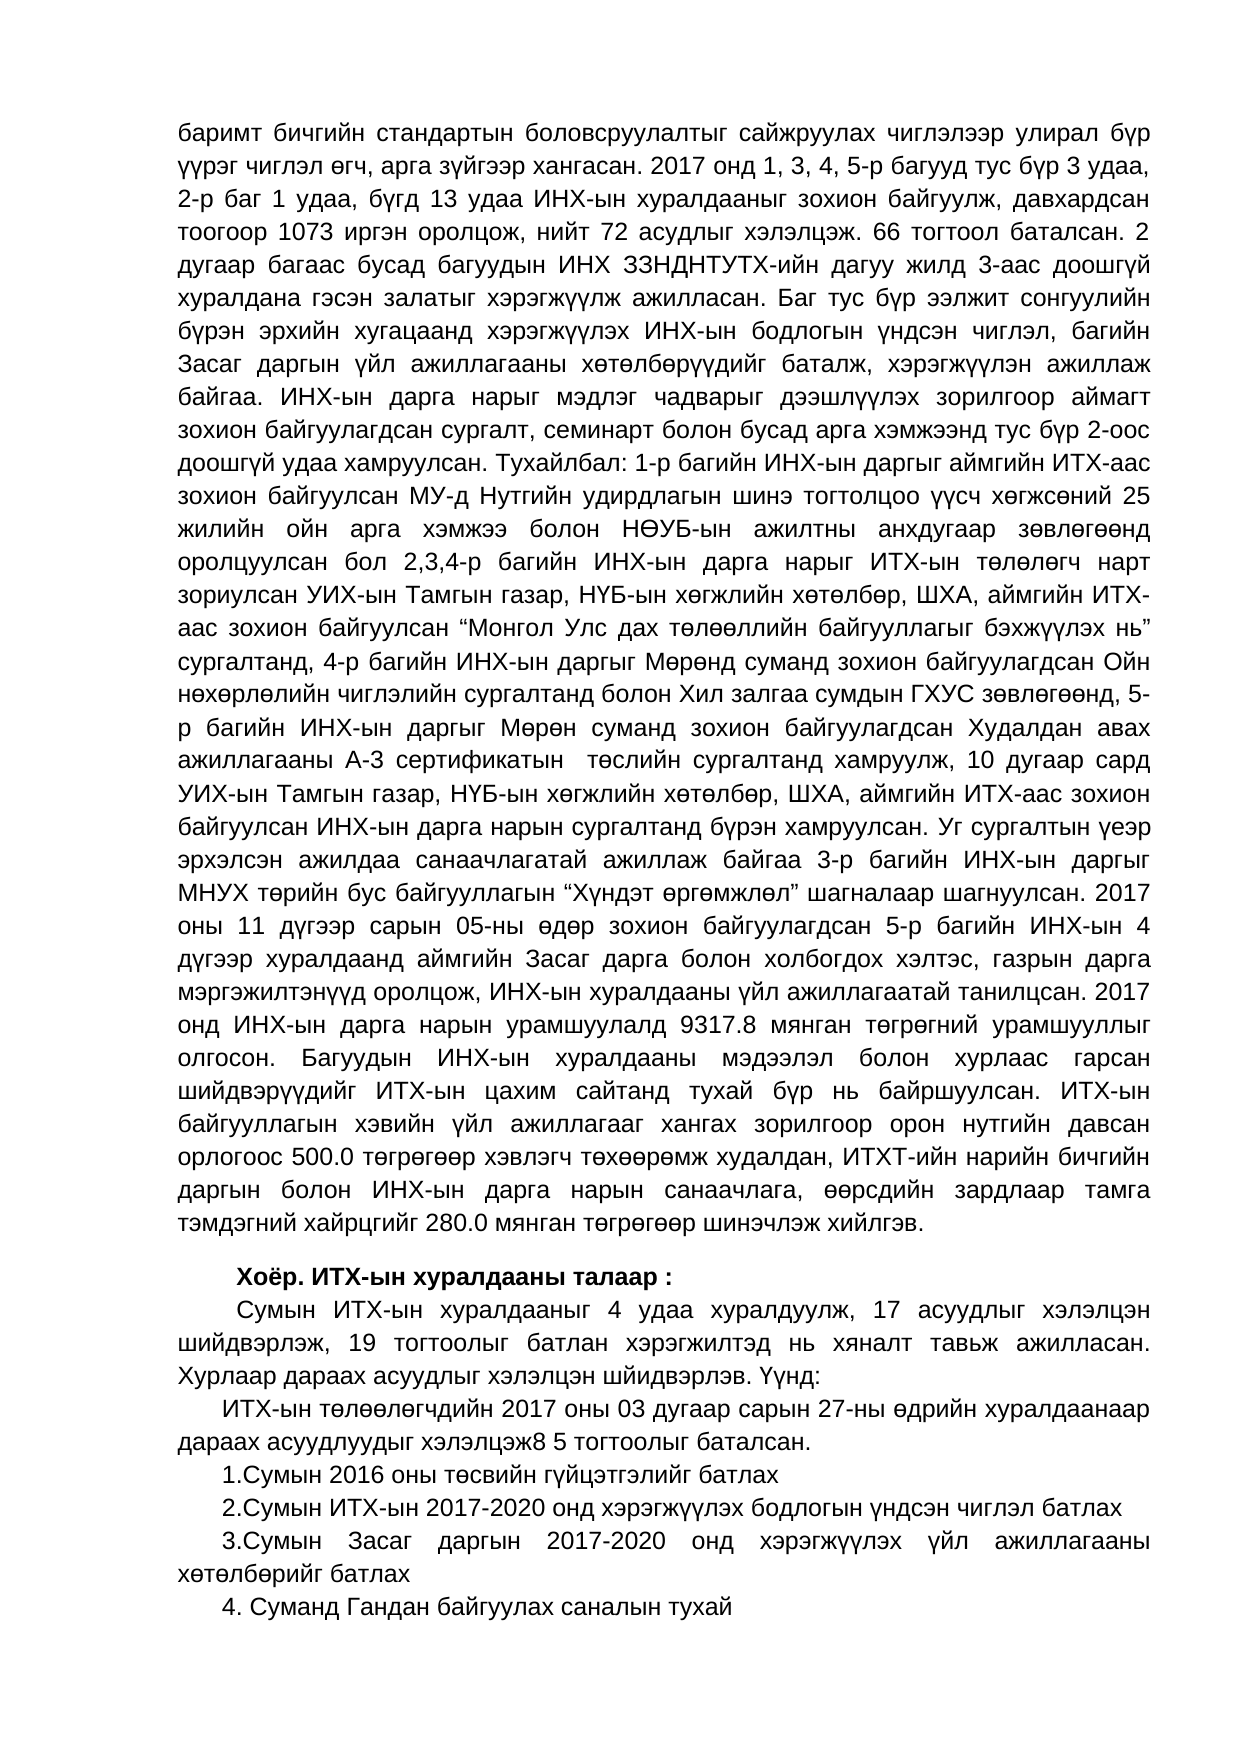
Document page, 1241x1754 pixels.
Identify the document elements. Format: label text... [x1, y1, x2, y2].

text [177, 118, 1152, 1237]
text 3.Сумын Засаг даргын 2017-2020 онд хэрэгжүүлэх үйл ажиллагааны хөтөлбөрийг батлах [177, 1526, 1152, 1588]
text 4. Суманд Гандан байгуулах саналын тухай [177, 1592, 1152, 1621]
text 1.Сумын 2016 оны төсвийн гүйцэтгэлийг батлах [177, 1460, 1152, 1488]
text ИТХ-ын төлөөлөгчдийн 2017 оны 03 дугаар сарын 27-ны өдрийн хуралдаанаар дараах асуудлуудыг хэлэлцэж8 5 тогтоолыг баталсан. [177, 1394, 1152, 1456]
text Хоёр. ИТХ-ын хуралдааны талаар : [177, 1262, 1152, 1290]
text Сумын ИТХ-ын хуралдааныг 4 удаа хуралдуулж, 17 асуудлыг хэлэлцэн шийдвэрлэж, 19 тогтоолыг батлан хэрэгжилтэд нь хяналт тавьж ажилласан. Хурлаар дараах асуудлыг хэлэлцэн шйидвэрлэв. Үүнд: [177, 1295, 1152, 1389]
text 2.Сумын ИТХ-ын 2017-2020 онд хэрэгжүүлэх бодлогын үндсэн чиглэл батлах [177, 1493, 1152, 1522]
